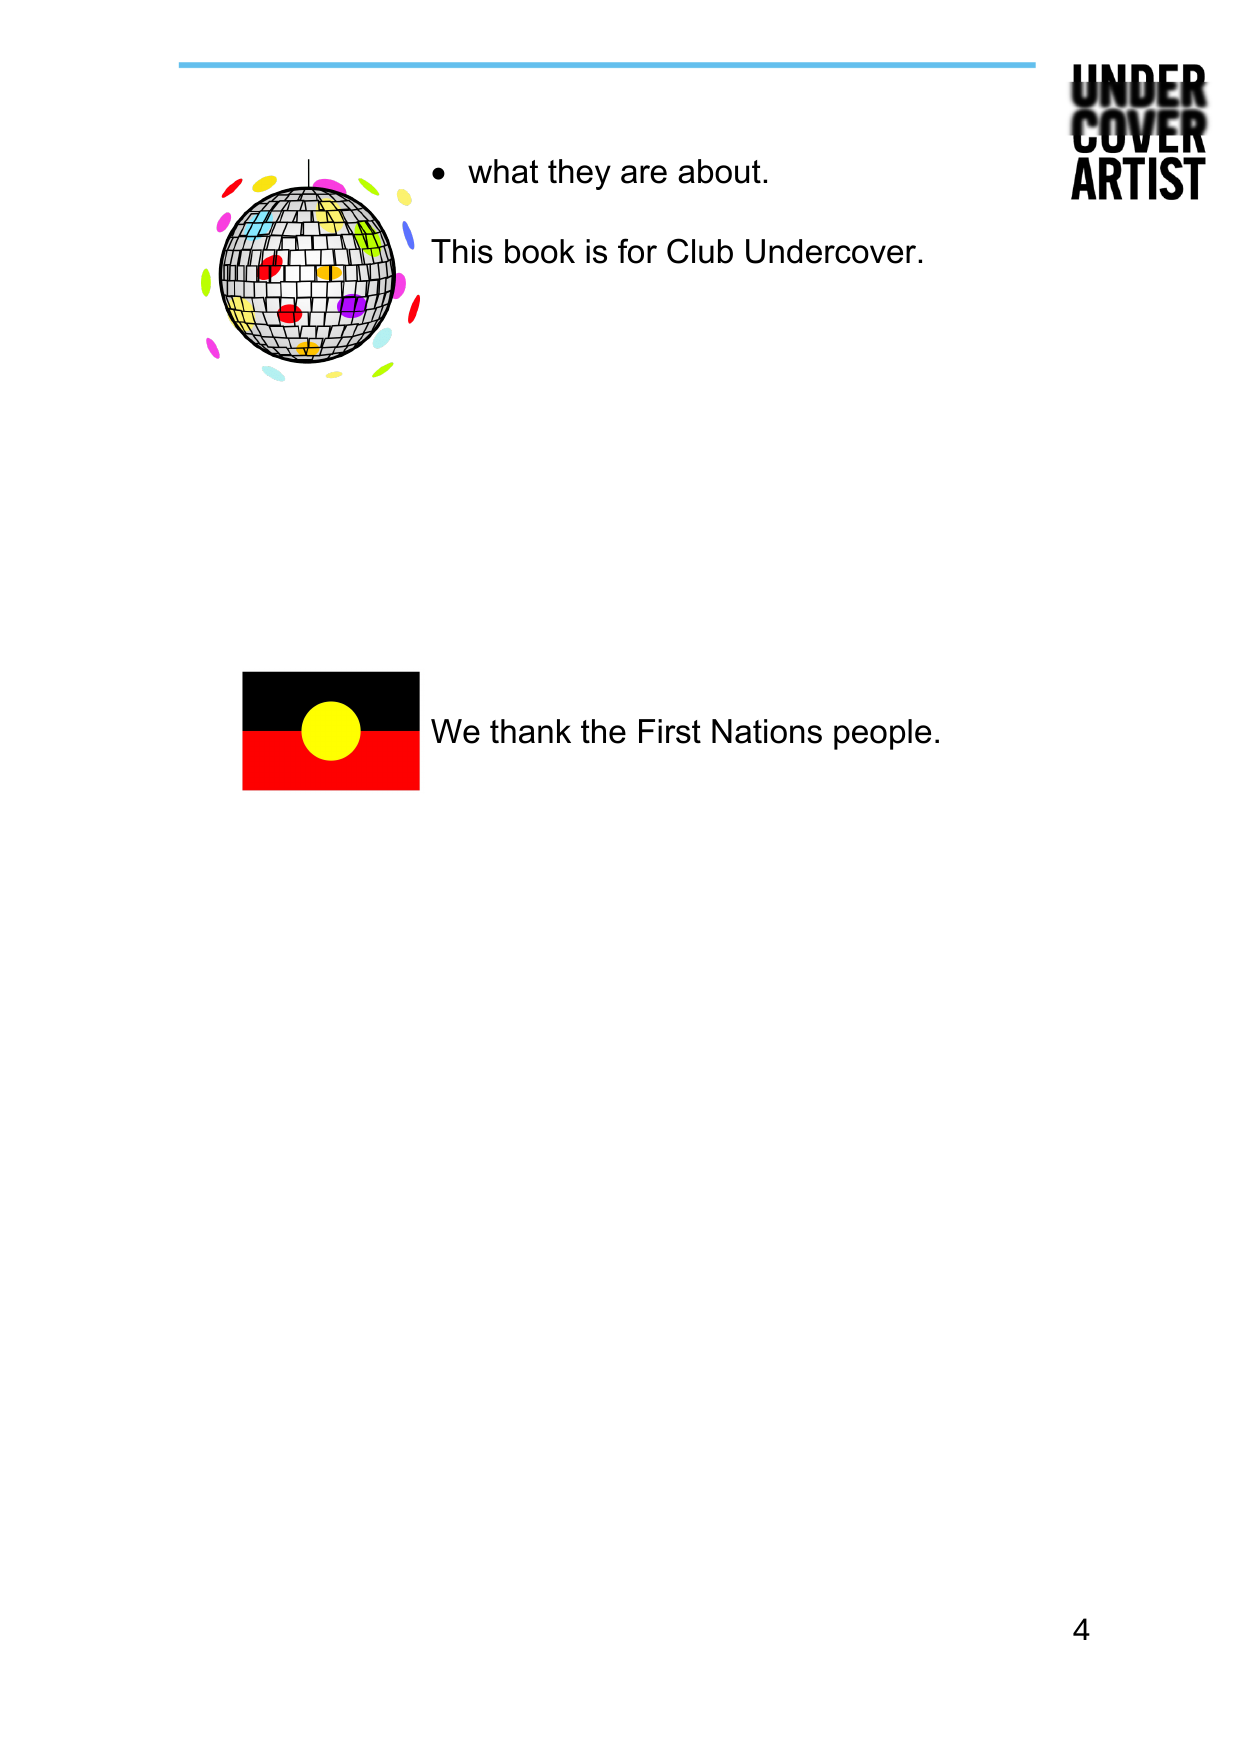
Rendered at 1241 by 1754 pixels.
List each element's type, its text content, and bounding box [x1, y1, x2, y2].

text This book is for Club Undercover. [431, 232, 1090, 270]
picture [242, 668, 425, 794]
text We thank the First Nations people. [431, 712, 1090, 750]
picture [108, 0, 1241, 394]
list what they are about. [431, 150, 1090, 191]
